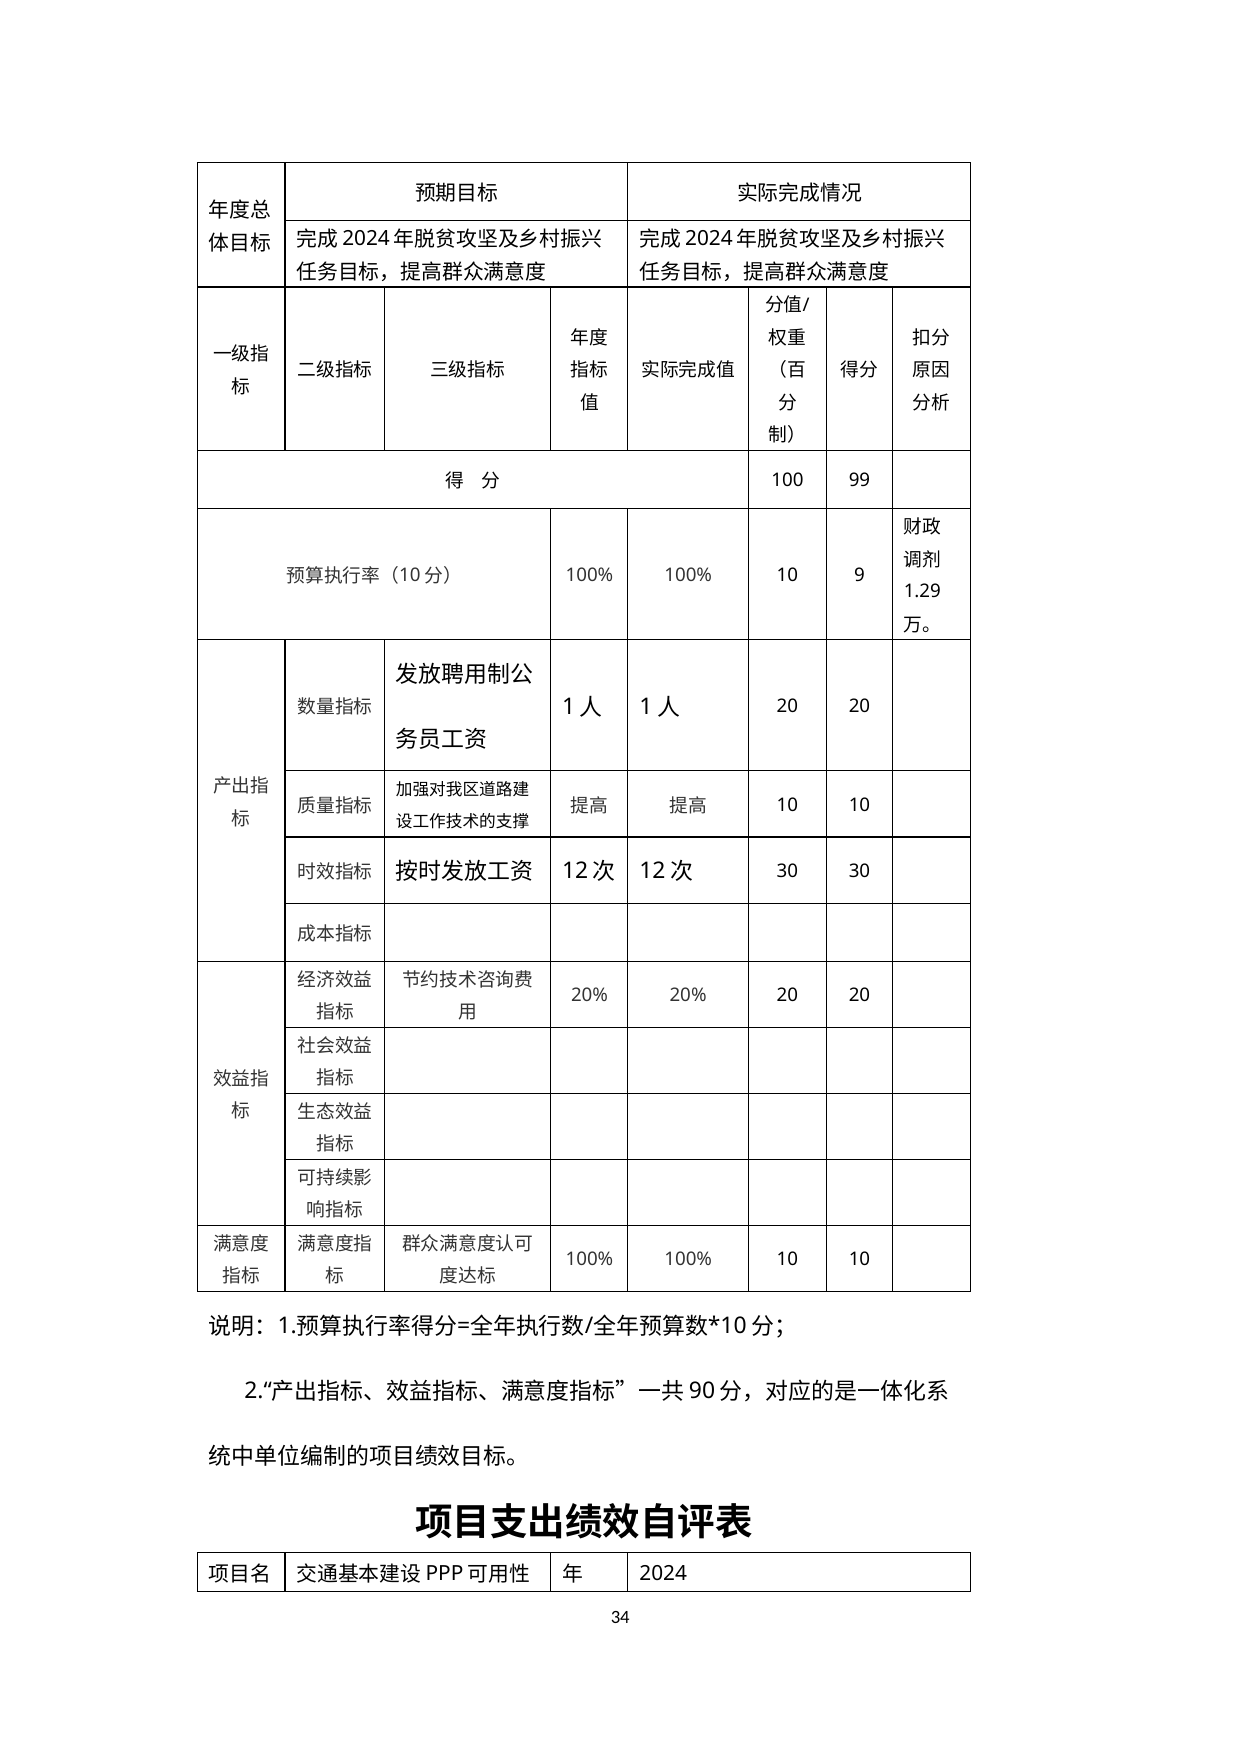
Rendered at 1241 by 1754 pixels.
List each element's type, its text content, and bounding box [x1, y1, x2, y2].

table_cell 产出指标 [198, 640, 284, 961]
table_cell [893, 640, 970, 770]
table_cell [893, 1028, 970, 1093]
table_cell 年度指标值 [551, 288, 627, 450]
table_cell 100% [628, 1226, 748, 1291]
table_cell [893, 1226, 970, 1291]
table_cell [749, 1094, 826, 1159]
table_cell 20% [551, 962, 627, 1027]
table_cell 三级指标 [385, 288, 550, 450]
table_cell [628, 1028, 748, 1093]
table_cell [827, 904, 892, 961]
table_cell 项目支出绩效自评表 [197, 1487, 971, 1552]
table_cell 2024 [628, 1553, 970, 1591]
table_cell 实际完成情况 [628, 163, 970, 220]
table_cell 100 [749, 451, 826, 508]
table_cell 10 [749, 509, 826, 639]
table_cell [827, 1094, 892, 1159]
table_cell 扣分原因分析 [893, 288, 970, 450]
table_cell 项目名称： [198, 1553, 284, 1591]
table_cell 经济效益指标 [286, 962, 384, 1027]
table_cell 二级指标 [286, 288, 384, 450]
table_cell [385, 1160, 550, 1225]
table_cell 效益指标 [198, 962, 284, 1225]
table_cell 12次 [628, 838, 748, 902]
table_cell 一级指标 [198, 288, 284, 450]
table_cell 预期目标 [286, 163, 627, 220]
table_cell 完成2024年脱贫攻坚及乡村振兴任务目标，提高群众满意度 [628, 221, 970, 286]
table_cell 年度总体目标 [198, 163, 284, 286]
table_cell 10 [749, 1226, 826, 1291]
table_cell 12次 [551, 838, 627, 902]
table_cell 可持续影响指标 [286, 1160, 384, 1225]
table_cell [827, 1028, 892, 1093]
table_cell 分值/权重 （百分制） [749, 288, 826, 450]
table_cell 加强对我区道路建设工作技术的支撑 [385, 771, 550, 836]
table_cell [385, 904, 550, 961]
table_cell 成本指标 [286, 904, 384, 961]
table_cell [893, 904, 970, 961]
table_cell [893, 1160, 970, 1225]
table_cell 社会效益指标 [286, 1028, 384, 1093]
table_cell 实际完成值 [628, 288, 748, 450]
table_cell [385, 1094, 550, 1159]
table_cell 发放聘用制公务员工资 [385, 640, 550, 770]
table_cell 财政调剂1.29万。 [893, 509, 970, 639]
table_cell [628, 904, 748, 961]
table_cell 年度： [551, 1553, 627, 1591]
table_cell 满意度指标 [286, 1226, 384, 1291]
table_cell [385, 1028, 550, 1093]
table_cell 满意度指标 [198, 1226, 284, 1291]
table_cell 数量指标 [286, 640, 384, 770]
table_cell 提高 [628, 771, 748, 836]
table_cell [893, 962, 970, 1027]
table_cell 完成2024年脱贫攻坚及乡村振兴任务目标，提高群众满意度 [286, 221, 627, 286]
table_cell 时效指标 [286, 838, 384, 902]
table_cell 99 [827, 451, 892, 508]
table_cell 100% [628, 509, 748, 639]
table_cell 100% [551, 1226, 627, 1291]
table_cell [749, 1160, 826, 1225]
table_cell 20 [749, 640, 826, 770]
table_cell [551, 1160, 627, 1225]
table_cell 20 [749, 962, 826, 1027]
table_cell 按时发放工资 [385, 838, 550, 902]
table_cell [628, 1094, 748, 1159]
table_cell 提高 [551, 771, 627, 836]
table_cell 1人 [551, 640, 627, 770]
table_cell 生态效益指标 [286, 1094, 384, 1159]
table_cell [551, 1028, 627, 1093]
table_cell [893, 838, 970, 902]
table_cell [551, 1094, 627, 1159]
table_cell 30 [827, 838, 892, 902]
table_cell 9 [827, 509, 892, 639]
table_cell [893, 1094, 970, 1159]
table_cell 说明：1.预算执行率得分=全年执行数/全年预算数*10分； 2.“产出指标、效益指标、满意度指标”一共90分，对应的是一体化系统中单位编制的项目绩效目标。 [197, 1292, 971, 1487]
table_cell [827, 1160, 892, 1225]
table_cell 1人 [628, 640, 748, 770]
table_cell 节约技术咨询费用 [385, 962, 550, 1027]
table_cell 预算执行率（10分） [198, 509, 550, 639]
table_cell [551, 904, 627, 961]
table_cell 10 [827, 1226, 892, 1291]
table_cell 20% [628, 962, 748, 1027]
table_cell [628, 1160, 748, 1225]
table_cell 得分 [827, 288, 892, 450]
table_cell 30 [749, 838, 826, 902]
table_cell 群众满意度认可度达标 [385, 1226, 550, 1291]
table_cell [893, 771, 970, 836]
table_cell 10 [827, 771, 892, 836]
table_cell [749, 904, 826, 961]
table_cell 100% [551, 509, 627, 639]
table_cell 交通基本建设PPP可用性服务费 [286, 1553, 550, 1591]
table_cell [749, 1028, 826, 1093]
table_cell 得 分 [198, 451, 748, 508]
table_cell 20 [827, 962, 892, 1027]
table_cell 10 [749, 771, 826, 836]
table_cell 20 [827, 640, 892, 770]
table_cell 质量指标 [286, 771, 384, 836]
table_cell [893, 451, 970, 508]
